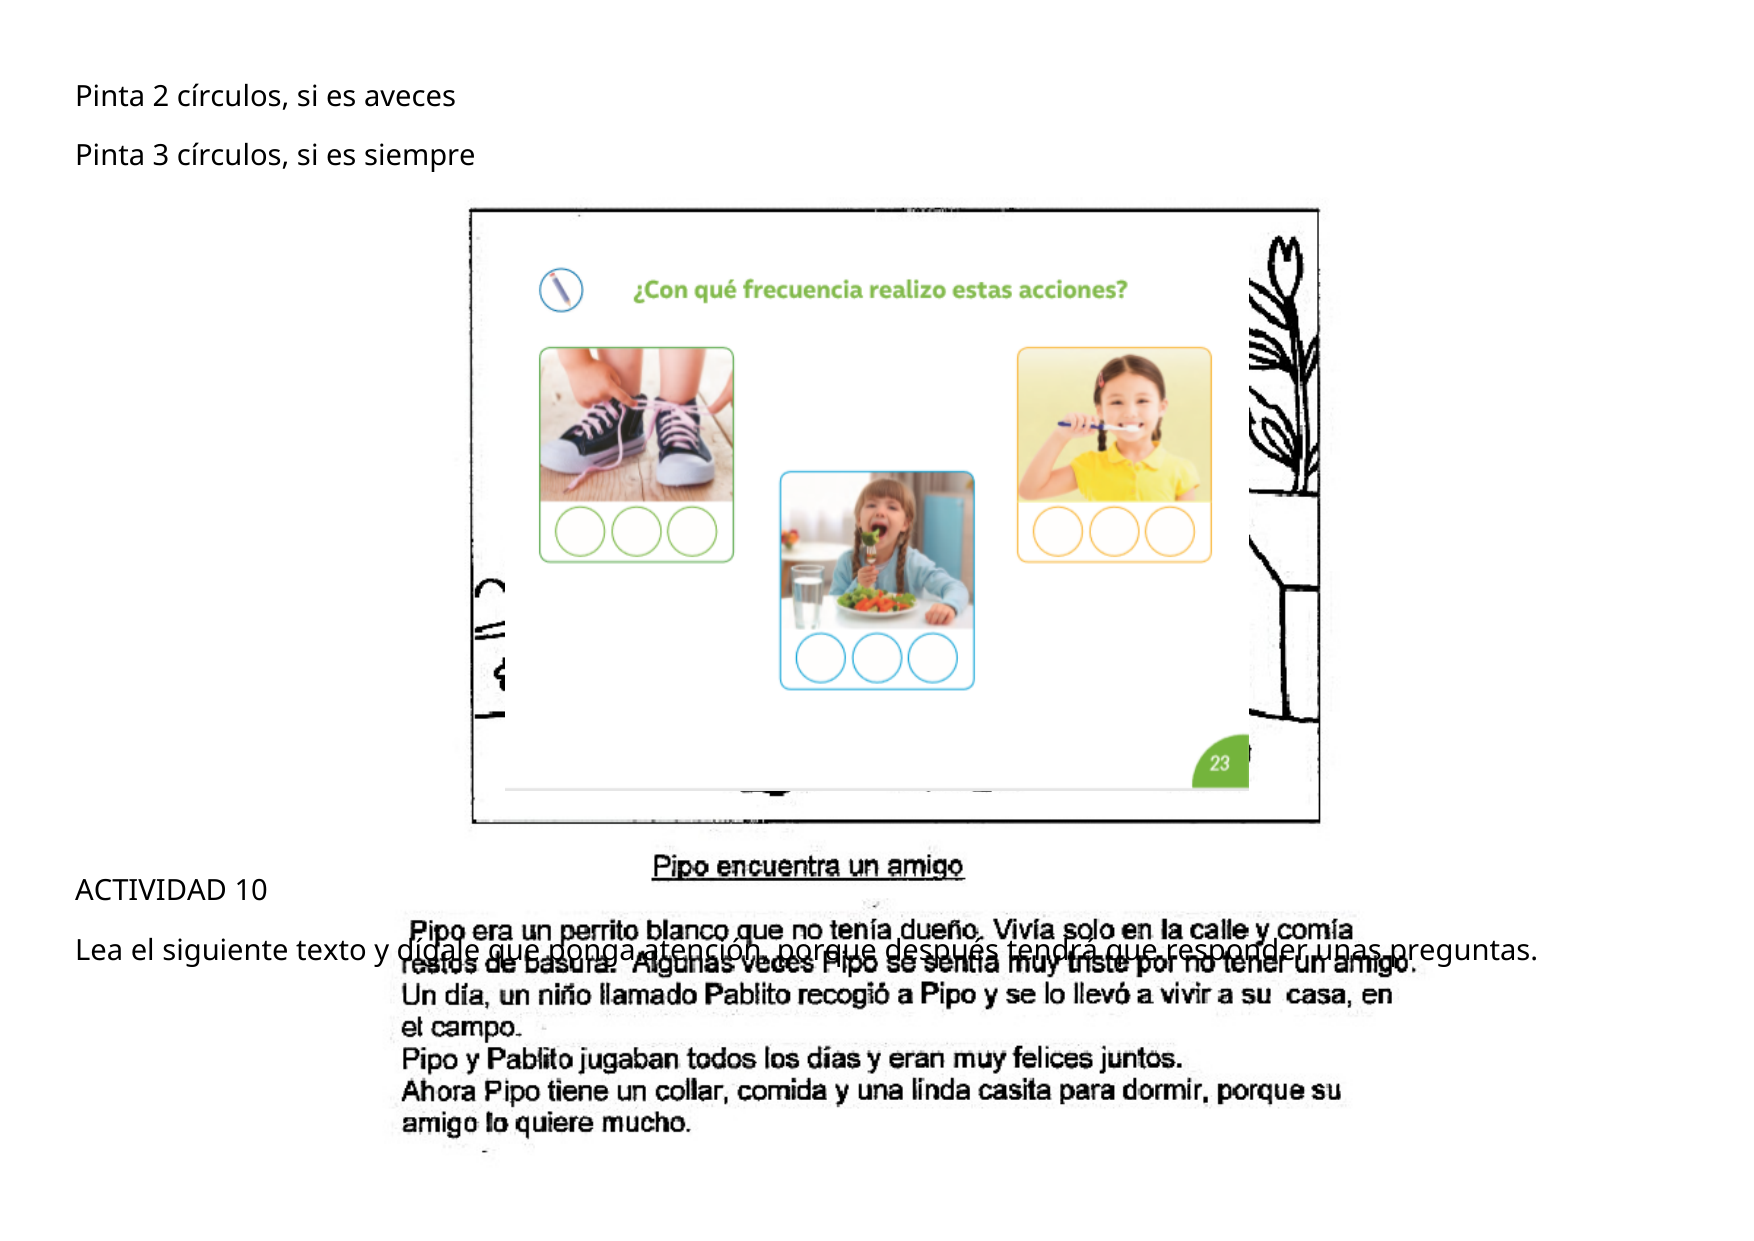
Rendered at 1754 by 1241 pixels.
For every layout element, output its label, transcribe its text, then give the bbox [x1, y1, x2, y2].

text Lea el siguiente texto y dígale que ponga atención, porque después tendrá que responder unas preguntas. [75, 929, 1679, 968]
picture [278, 968, 1519, 1241]
text Pinta 2 círculos, si es aveces [75, 75, 1679, 115]
picture [278, 186, 1519, 869]
text Pinta 3 círculos, si es siempre [75, 134, 1679, 174]
picture [278, 909, 1519, 929]
text ACTIVIDAD 10 [75, 869, 1679, 909]
